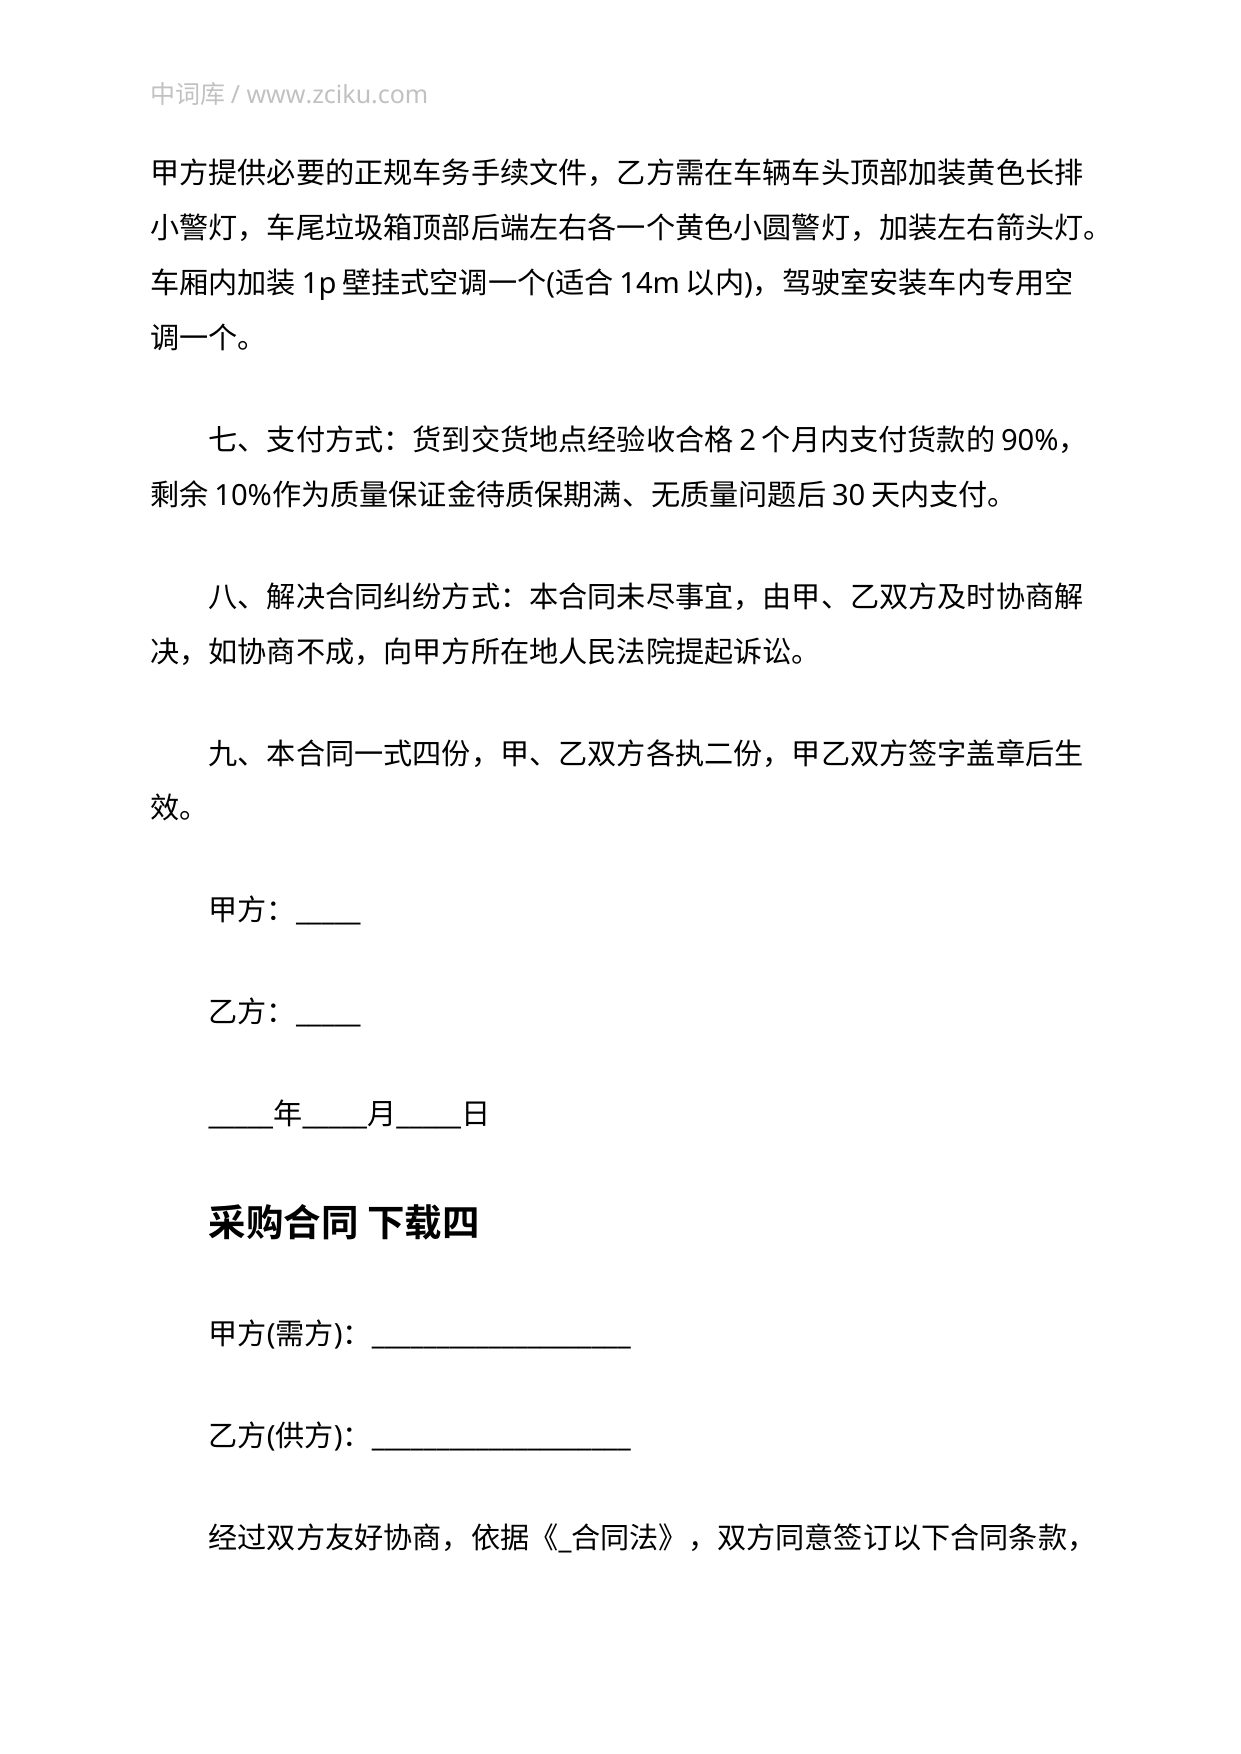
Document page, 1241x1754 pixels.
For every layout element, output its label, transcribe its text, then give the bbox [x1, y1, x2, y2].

text 甲方(需方)：____________________ [150, 1310, 1090, 1353]
text 甲方：_____ [150, 887, 1090, 929]
text 九、本合同一式四份，甲、乙双方各执二份，甲乙双方签字盖章后生效。 [150, 730, 1090, 827]
text 采购合同 下载四 [150, 1193, 1090, 1247]
text _____年_____月_____日 [150, 1091, 1090, 1133]
text 乙方：_____ [150, 989, 1090, 1031]
text 七、支付方式：货到交货地点经验收合格2个月内支付货款的90%，剩余10%作为质量保证金待质保期满、无质量问题后30天内支付。 [150, 417, 1090, 514]
text 八、解决合同纠纷方式：本合同未尽事宜，由甲、乙双方及时协商解决，如协商不成，向甲方所在地人民法院提起诉讼。 [150, 573, 1090, 671]
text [150, 1514, 1090, 1557]
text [150, 150, 1090, 357]
text 乙方(供方)：____________________ [150, 1412, 1090, 1454]
